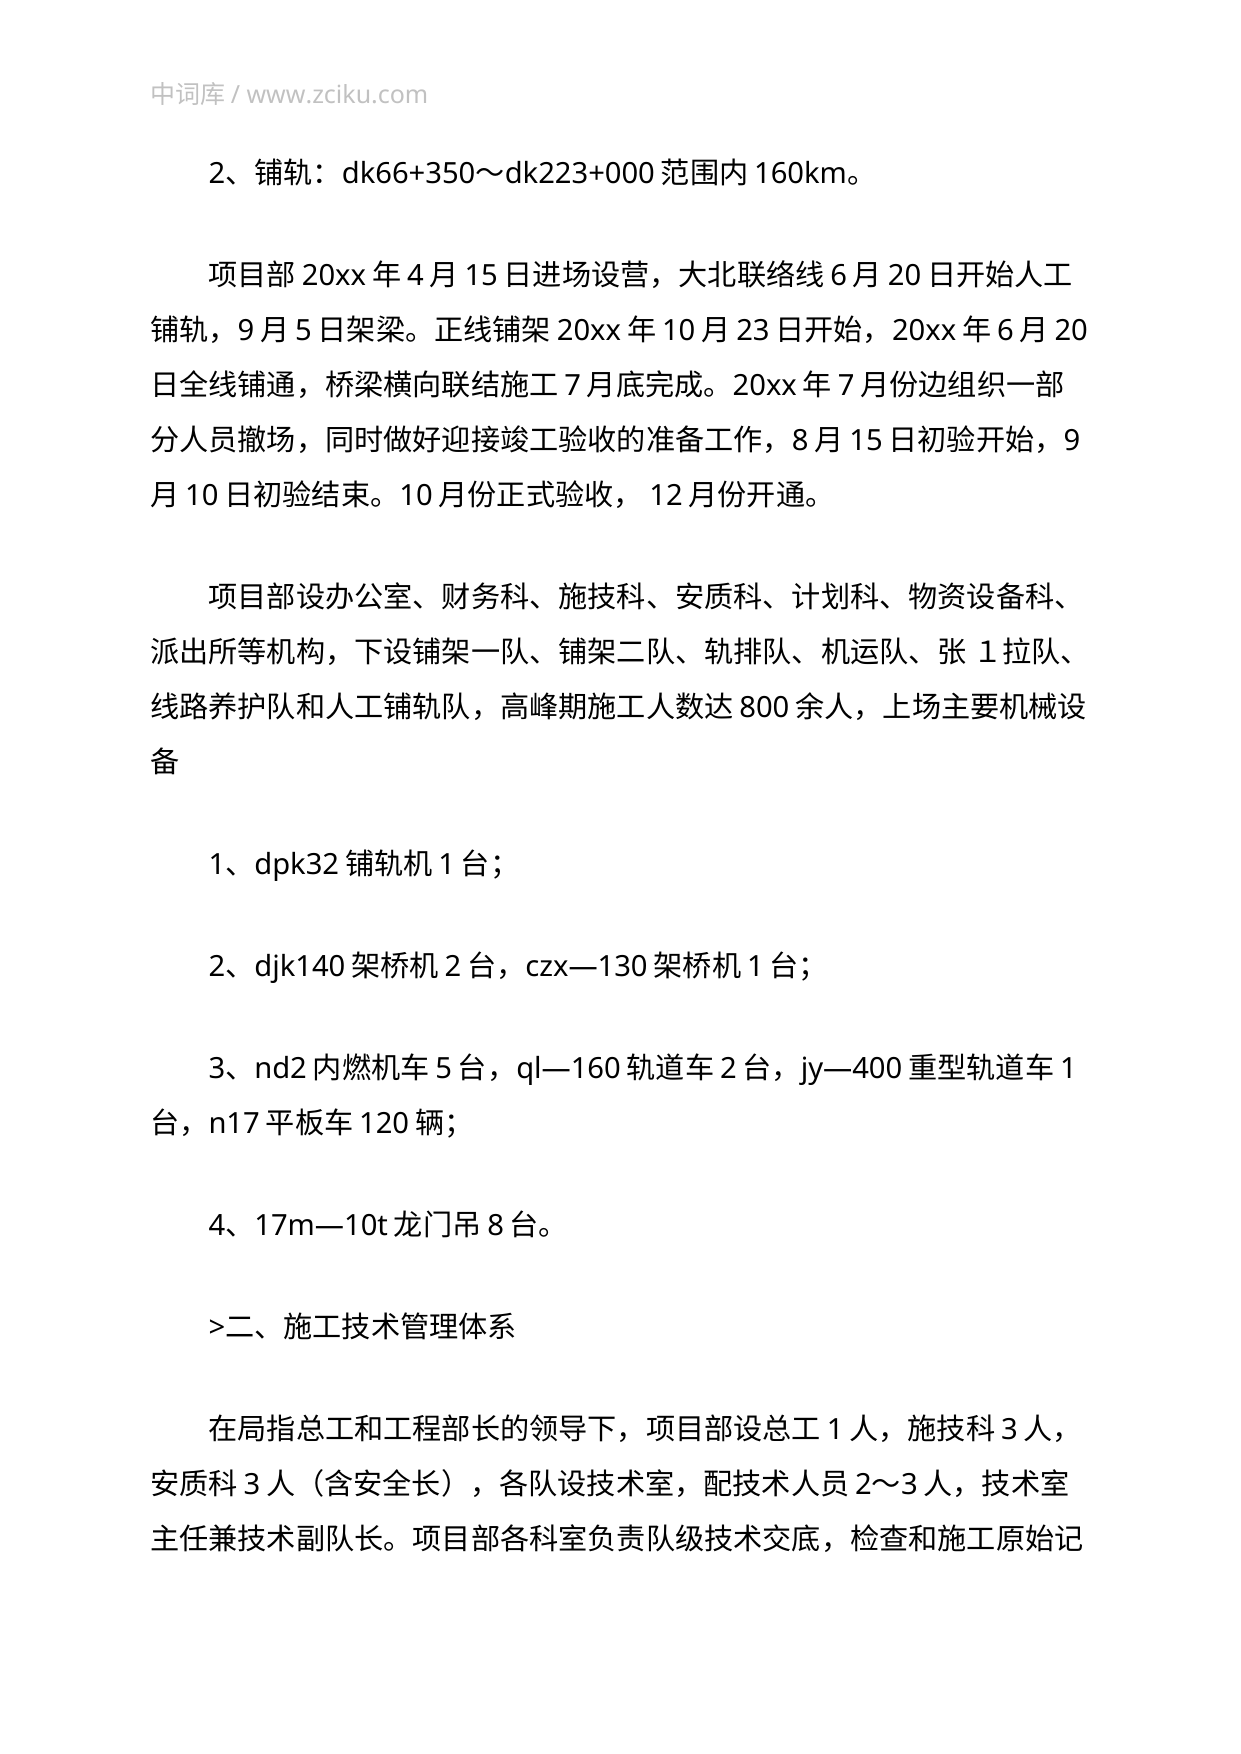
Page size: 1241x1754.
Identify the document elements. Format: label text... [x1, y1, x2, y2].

text 项目部设办公室、财务科、施技科、安质科、计划科、物资设备科、派出所等机构，下设铺架一队、铺架二队、轨排队、机运队、张 １拉队、线路养护队和人工铺轨队，高峰期施工人数达800余人，上场主要机械设备 [150, 574, 1090, 781]
text 1、dpk32铺轨机1台； [150, 841, 1090, 883]
text 项目部20xx年4月15日进场设营，大北联络线6月20日开始人工铺轨，9月5日架梁。正线铺架20xx年10月23日开始，20xx年6月20日全线铺通，桥梁横向联结施工7月底完成。20xx年7月份边组织一部分人员撤场，同时做好迎接竣工验收的准备工作，8月15日初验开始，9月10日初验结束。10月份正式验收， 12月份开通。 [150, 252, 1090, 514]
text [150, 1405, 1090, 1558]
text 4、17m—10t龙门吊8台。 [150, 1201, 1090, 1244]
text 2、djk140架桥机2台，czx—130架桥机1台； [150, 942, 1090, 985]
text >二、施工技术管理体系 [150, 1303, 1090, 1346]
text 3、nd2内燃机车5台，ql—160轨道车2台，jy—400重型轨道车1台，n17平板车120辆； [150, 1044, 1090, 1142]
text 2、铺轨：dk66+350～dk223+000范围内160km。 [150, 150, 1090, 192]
